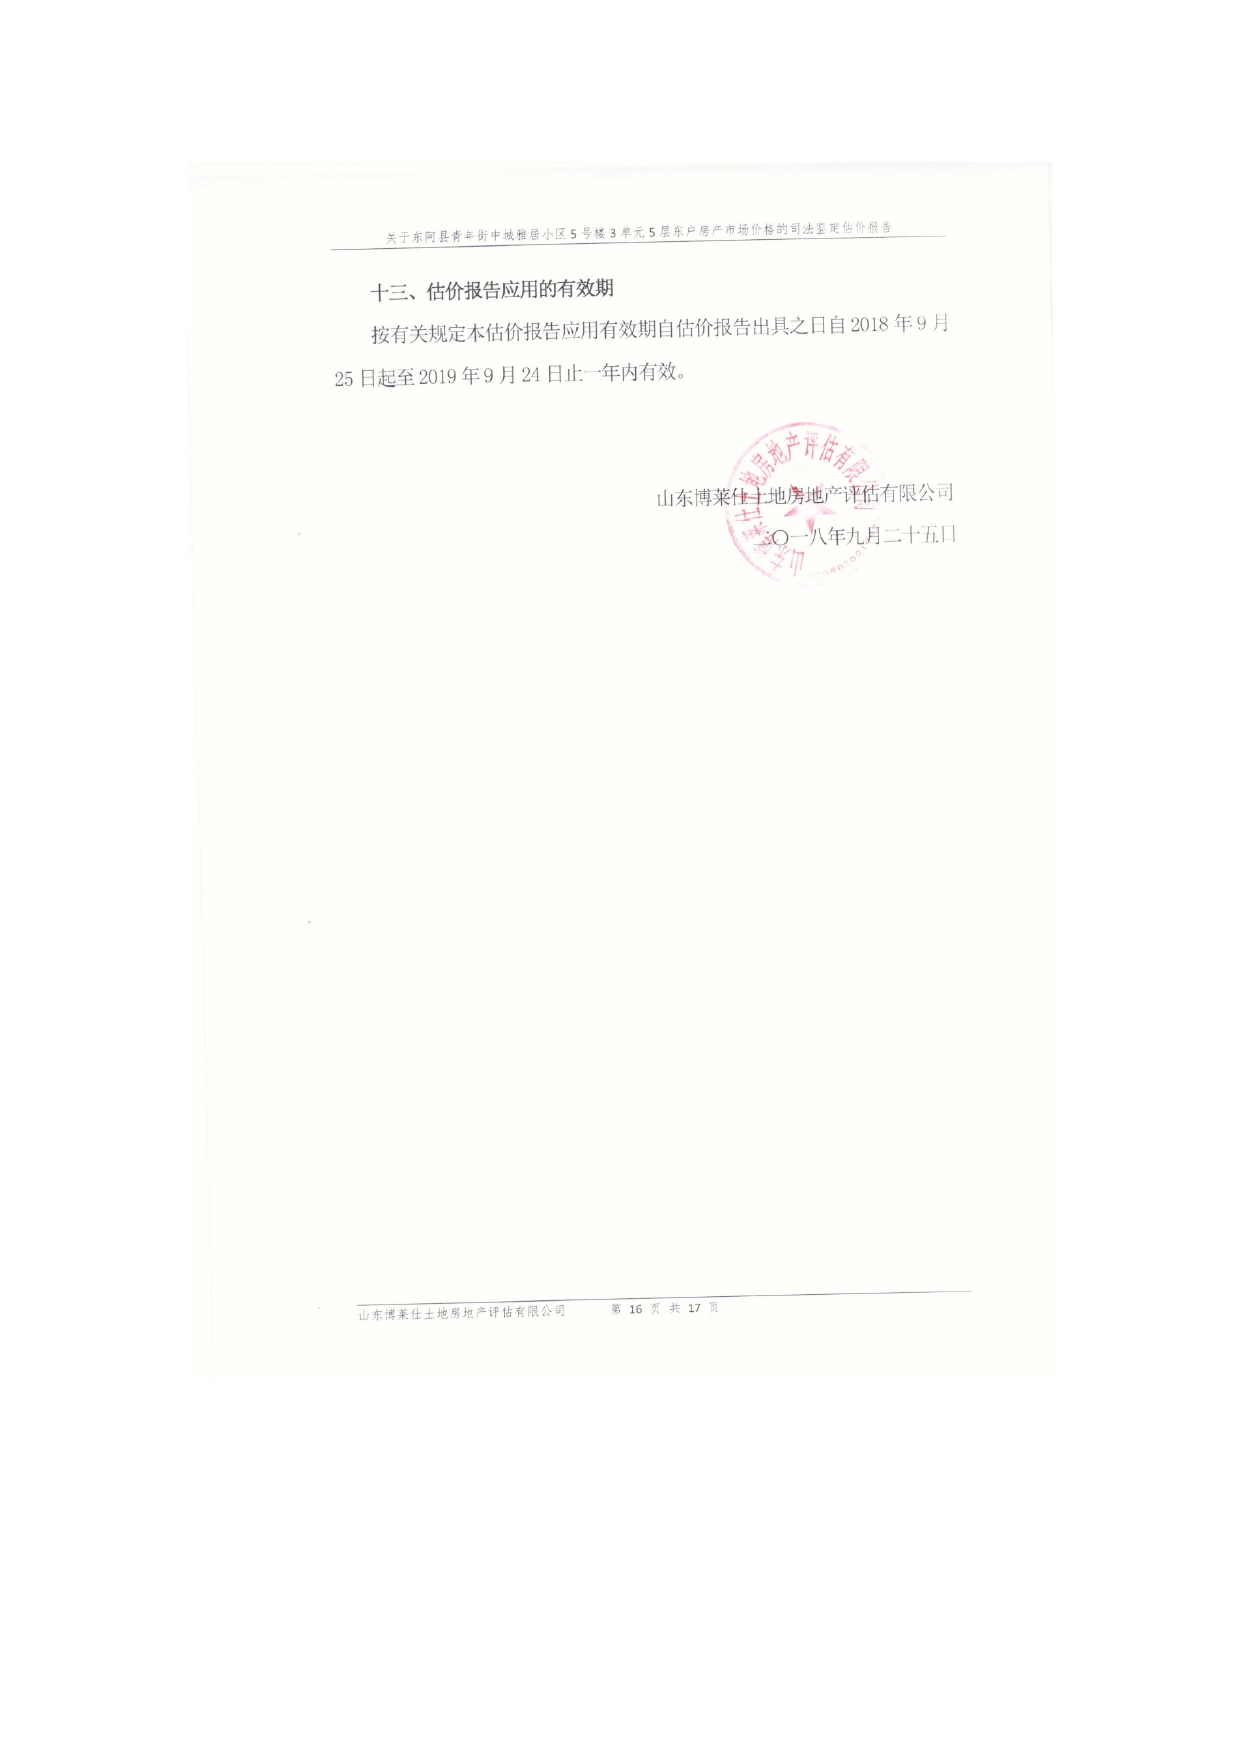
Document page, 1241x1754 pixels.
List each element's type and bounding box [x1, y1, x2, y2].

picture [187, 162, 1053, 1386]
